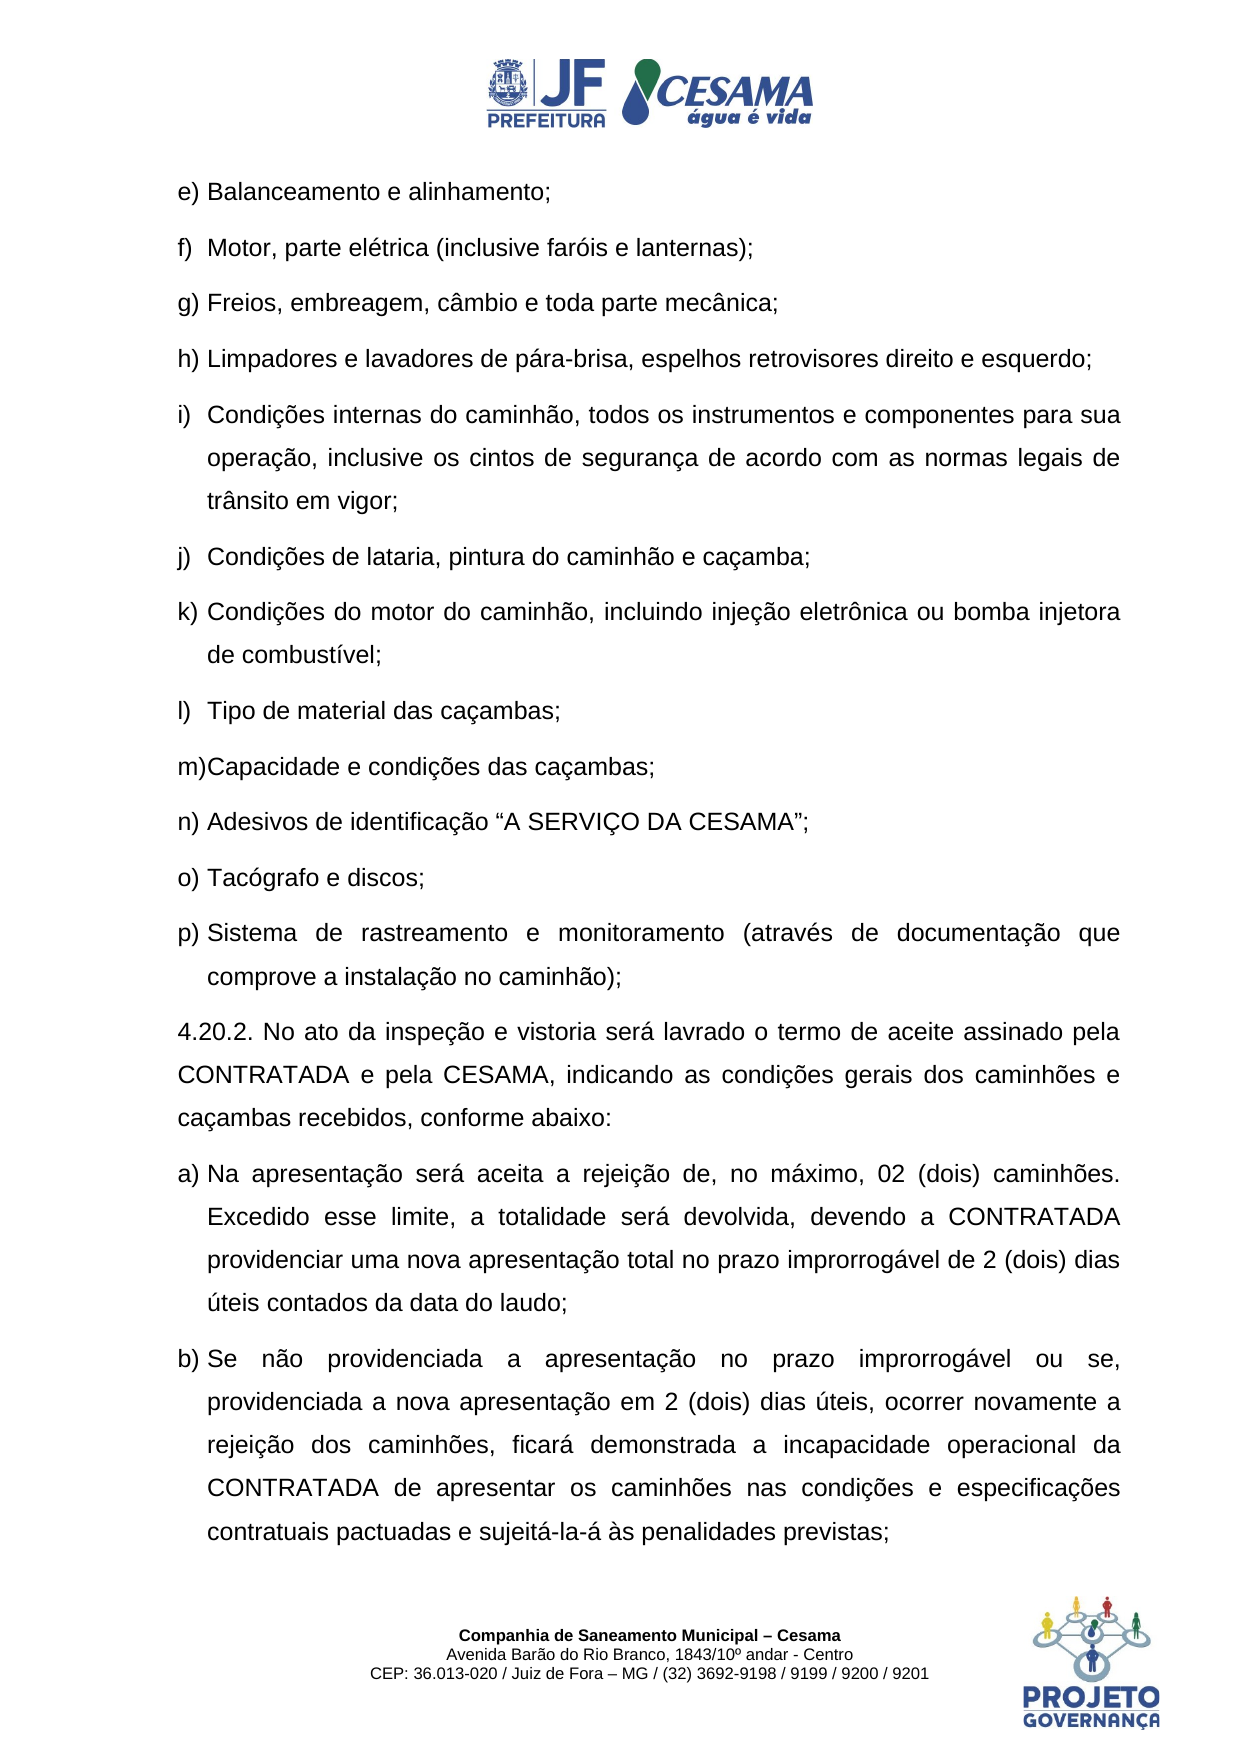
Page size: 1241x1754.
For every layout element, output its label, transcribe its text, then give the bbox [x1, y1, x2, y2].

text a) Na apresentação será aceita a rejeição de, no máximo, 02 (dois) caminhões. Excedido esse limite, a totalidade será devolvida, devendo a CONTRATADA providenciar uma nova apresentação total no prazo improrrogável de 2 (dois) dias úteis contados da data do laudo; [177, 1159, 1122, 1317]
text 4.20.2. No ato da inspeção e vistoria será lavrado o termo de aceite assinado pela CONTRATADA e pela CESAMA, indicando as condições gerais dos caminhões e caçambas recebidos, conforme abaixo: [177, 1017, 1122, 1132]
text g) Freios, embreagem, câmbio e toda parte mecânica; [177, 288, 1122, 317]
text k) Condições do motor do caminhão, incluindo injeção eletrônica ou bomba injetora de combustível; [177, 597, 1122, 669]
picture [486, 59, 813, 128]
text n) Adesivos de identificação “A SERVIÇO DA CESAMA”; [177, 807, 1122, 836]
text f) Motor, parte elétrica (inclusive faróis e lanternas); [177, 233, 1122, 262]
picture [1023, 1596, 1160, 1730]
text o) Tacógrafo e discos; [177, 863, 1122, 892]
text l) Tipo de material das caçambas; [177, 696, 1122, 725]
text p) Sistema de rastreamento e monitoramento (através de documentação que comprove a instalação no caminhão); [177, 918, 1122, 990]
text j) Condições de lataria, pintura do caminhão e caçamba; [177, 542, 1122, 570]
text i) Condições internas do caminhão, todos os instrumentos e componentes para sua operação, inclusive os cintos de segurança de acordo com as normas legais de trânsito em vigor; [177, 400, 1122, 515]
text b) Se não providenciada a apresentação no prazo improrrogável ou se, providenciada a nova apresentação em 2 (dois) dias úteis, ocorrer novamente a rejeição dos caminhões, ficará demonstrada a incapacidade operacional da CONTRATADA de apresentar os caminhões nas condições e especificações contratuais pactuadas e sujeitá-la-á às penalidades previstas; [177, 1344, 1122, 1545]
text h) Limpadores e lavadores de pára-brisa, espelhos retrovisores direito e esquerdo; [177, 344, 1122, 373]
text e) Balanceamento e alinhamento; [177, 177, 1122, 206]
text m) Capacidade e condições das caçambas; [177, 752, 1122, 780]
